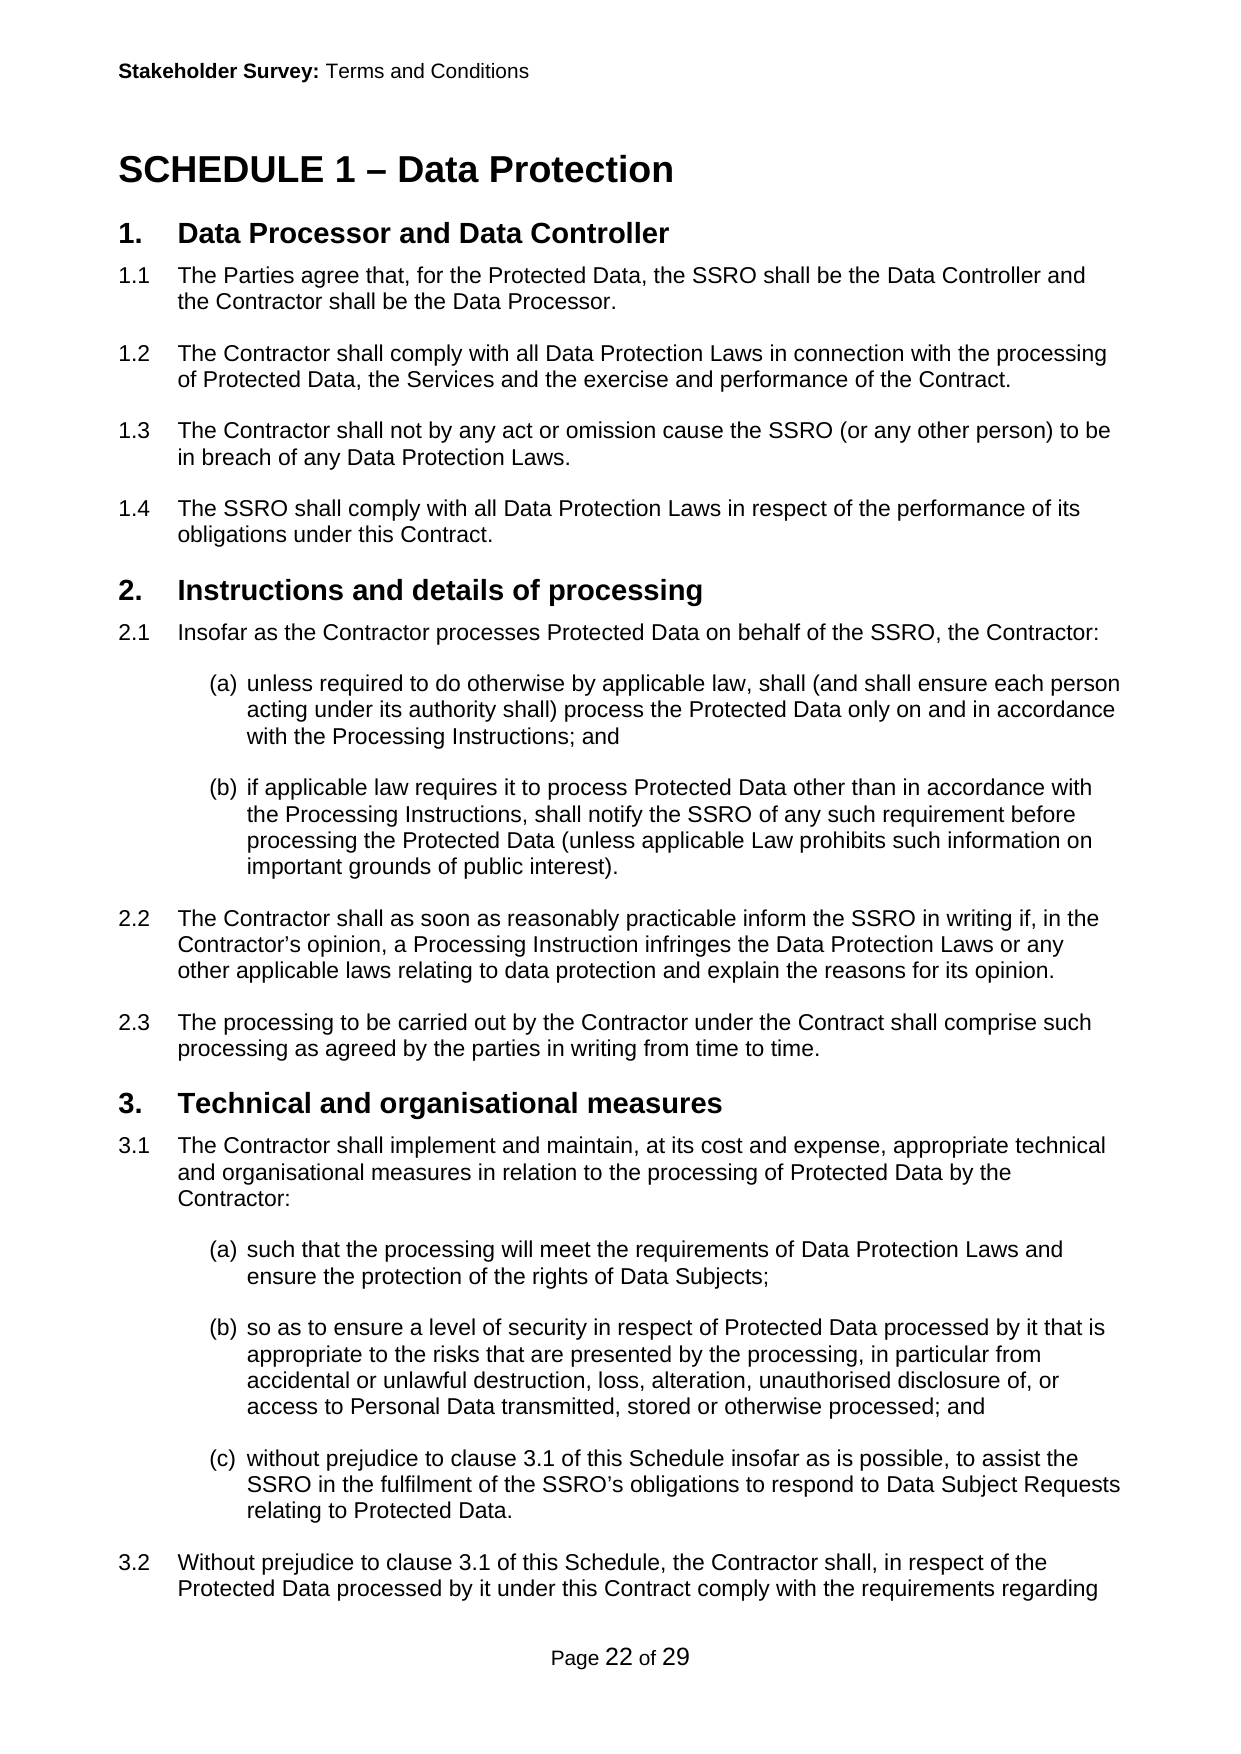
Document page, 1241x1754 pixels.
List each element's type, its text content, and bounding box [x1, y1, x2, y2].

list The Contractor shall as soon as reasonably practicable inform the SSRO in writing if, in the Contractor’s opinion, a Processing Instruction infringes the Data Protection Laws or any other applicable laws relating to data protection and explain the reasons for its opinion. [118, 904, 1122, 984]
list if applicable law requires it to process Protected Data other than in accordance with the Processing Instructions, shall notify the SSRO of any such requirement before processing the Protected Data (unless applicable Law prohibits such information on important grounds of public interest). [209, 774, 1122, 879]
subtitle Technical and organisational measures [118, 1086, 1122, 1120]
list The processing to be carried out by the Contractor under the Contract shall comprise such processing as agreed by the parties in writing from time to time. [118, 1009, 1122, 1061]
list without prejudice to clause 3.1 of this Schedule insofar as is possible, to assist the SSRO in the fulfilment of the SSRO’s obligations to respond to Data Subject Requests relating to Protected Data. [209, 1444, 1122, 1524]
list The Contractor shall comply with all Data Protection Laws in connection with the processing of Protected Data, the Services and the exercise and performance of the Contract. [118, 339, 1122, 392]
list The SSRO shall comply with all Data Protection Laws in respect of the performance of its obligations under this Contract. [118, 495, 1122, 548]
list such that the processing will meet the requirements of Data Protection Laws and ensure the protection of the rights of Data Subjects; [209, 1236, 1122, 1289]
list The Contractor shall implement and maintain, at its cost and expense, appropriate technical and organisational measures in relation to the processing of Protected Data by the Contractor: [118, 1132, 1122, 1211]
list Insofar as the Contractor processes Protected Data on behalf of the SSRO, the Contractor: [118, 619, 1122, 645]
list unless required to do otherwise by applicable law, shall (and shall ensure each person acting under its authority shall) process the Protected Data only on and in accordance with the Processing Instructions; and [209, 670, 1122, 749]
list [118, 1549, 1122, 1601]
list so as to ensure a level of security in respect of Protected Data processed by it that is appropriate to the risks that are presented by the processing, in particular from accidental or unlawful destruction, loss, alteration, unauthorised disclosure of, or access to Personal Data transmitted, stored or otherwise processed; and [209, 1314, 1122, 1419]
subtitle Data Processor and Data Controller [118, 216, 1122, 249]
subtitle Instructions and details of processing [118, 573, 1122, 606]
list The Contractor shall not by any act or omission cause the SSRO (or any other person) to be in breach of any Data Protection Laws. [118, 417, 1122, 470]
subtitle SCHEDULE 1 – Data Protection [118, 148, 1122, 191]
list The Parties agree that, for the Protected Data, the SSRO shall be the Data Controller and the Contractor shall be the Data Processor. [118, 262, 1122, 314]
